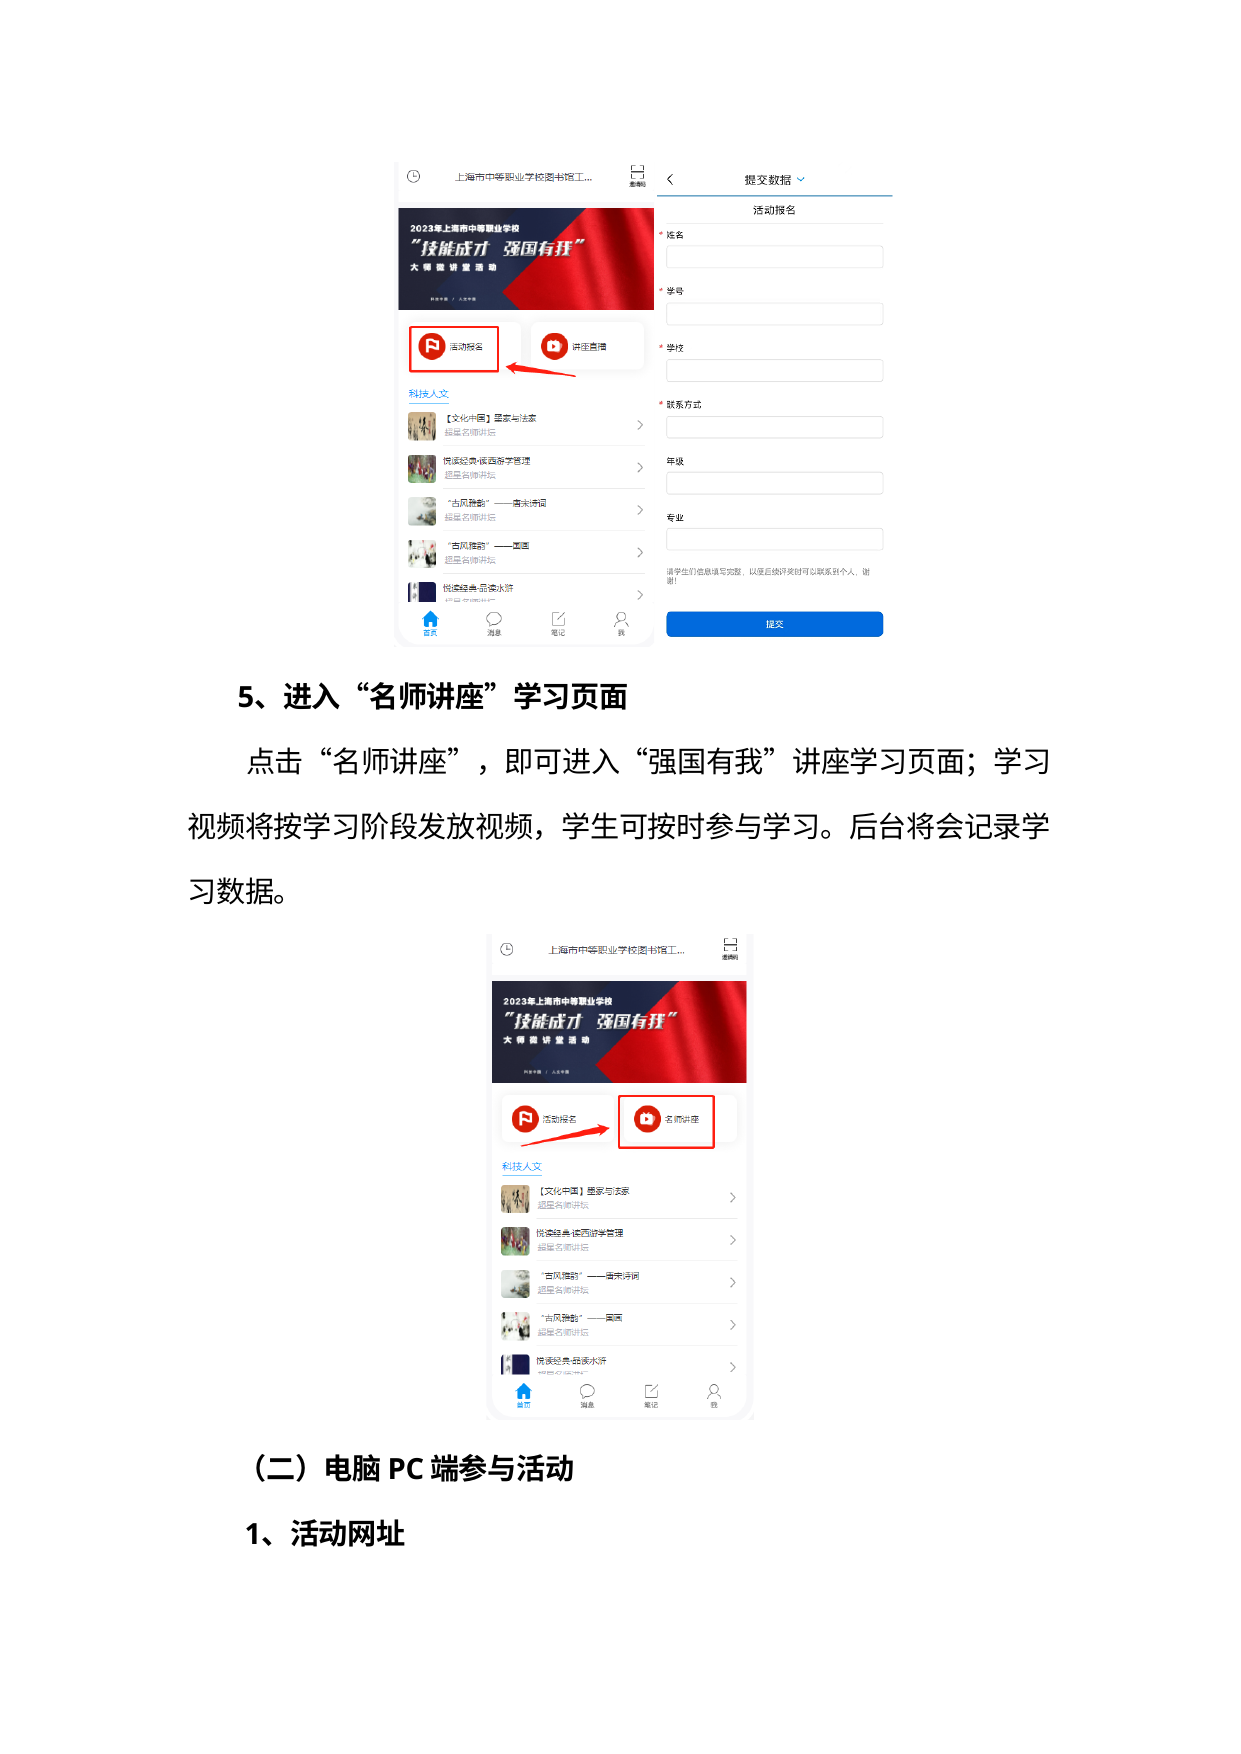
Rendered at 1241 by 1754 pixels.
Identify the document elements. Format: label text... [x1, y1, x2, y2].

text 5、进入“名师讲座”学习页面 [187, 662, 1053, 727]
text 1、活动网址 [187, 1499, 1053, 1564]
picture [394, 162, 897, 647]
picture [486, 934, 754, 1420]
text （二）电脑PC端参与活动 [187, 1434, 1053, 1499]
text 点击“名师讲座”，即可进入“强国有我”讲座学习页面；学习视频将按学习阶段发放视频，学生可按时参与学习。后台将会记录学习数据。 [187, 727, 1053, 922]
